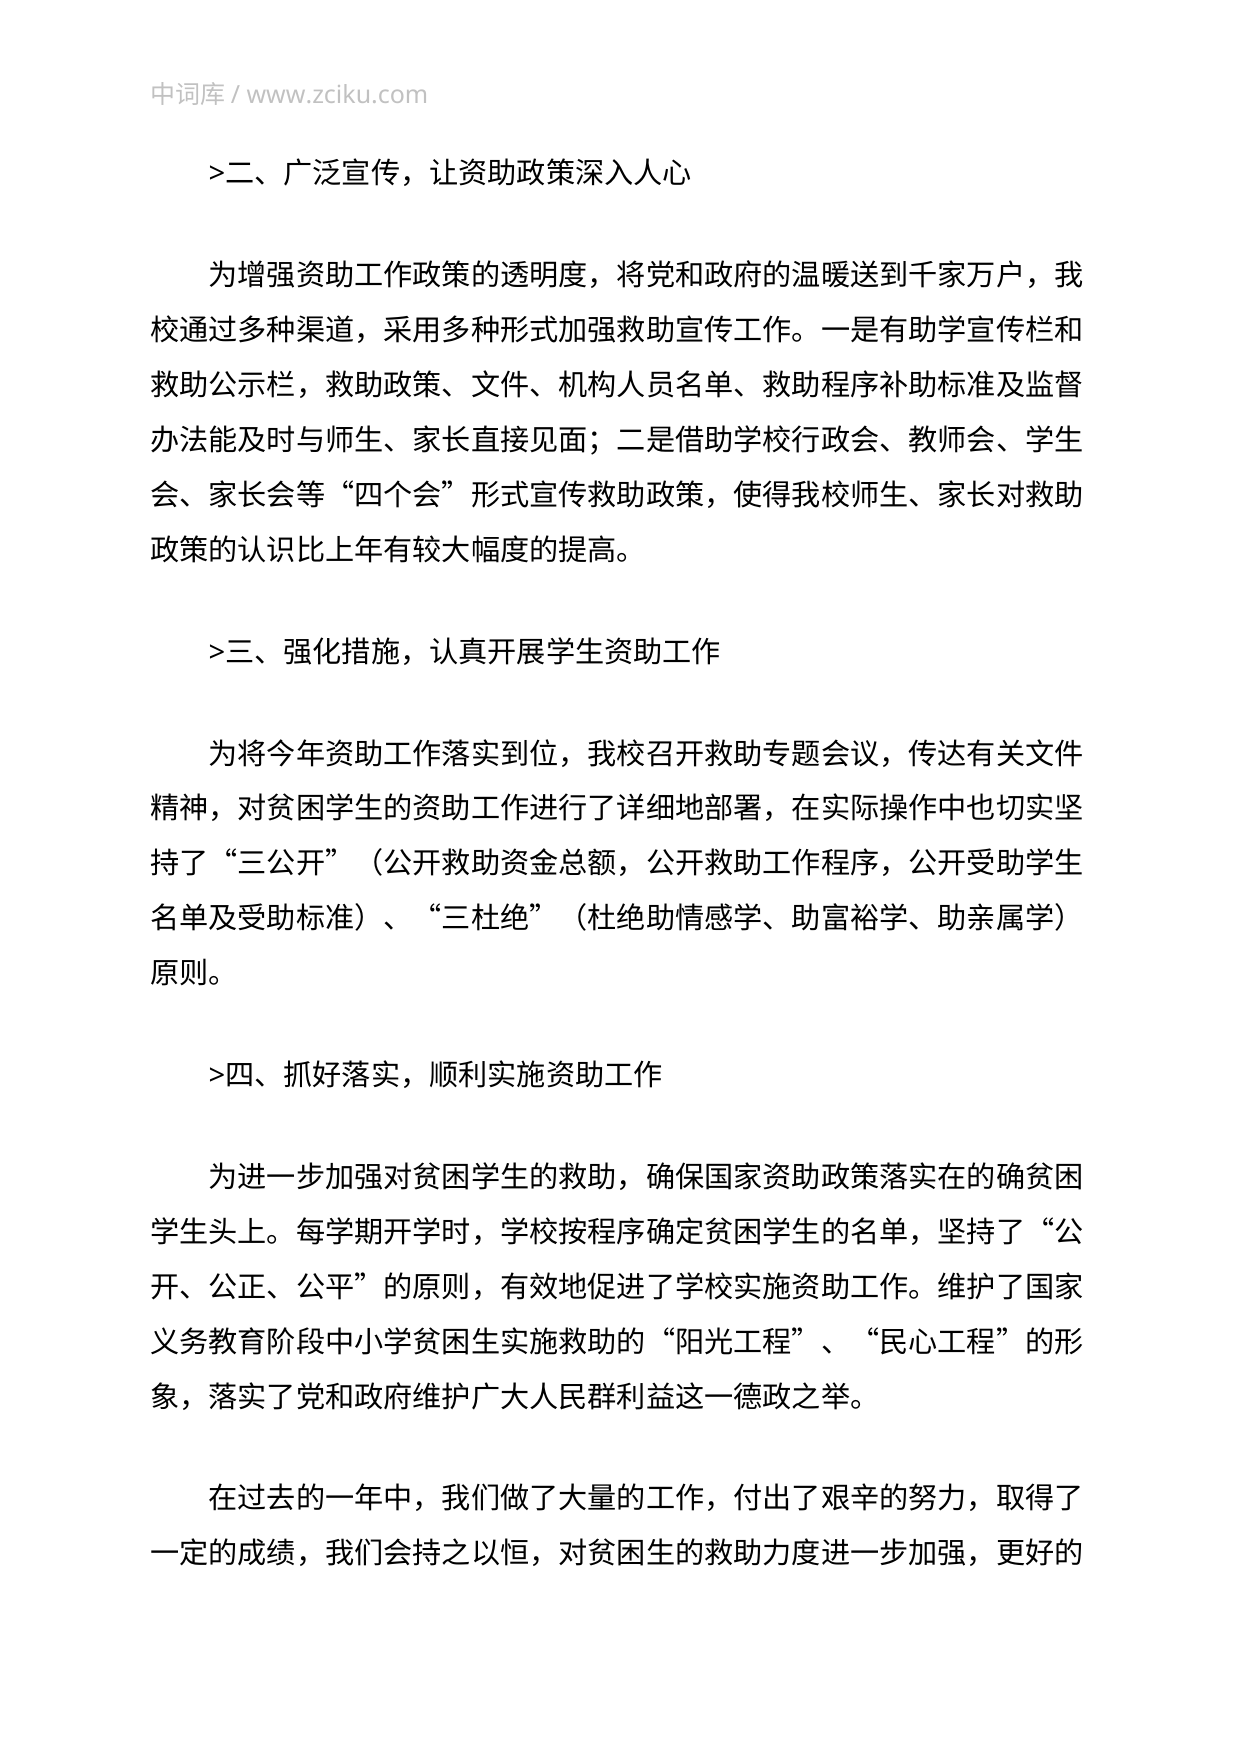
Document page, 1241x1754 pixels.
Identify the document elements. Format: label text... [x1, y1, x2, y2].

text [150, 1475, 1090, 1572]
text >二、广泛宣传，让资助政策深入人心 [150, 150, 1090, 192]
text >四、抓好落实，顺利实施资助工作 [150, 1052, 1090, 1094]
text 为将今年资助工作落实到位，我校召开救助专题会议，传达有关文件精神，对贫困学生的资助工作进行了详细地部署，在实际操作中也切实坚持了“三公开”（公开救助资金总额，公开救助工作程序，公开受助学生名单及受助标准）、“三杜绝”（杜绝助情感学、助富裕学、助亲属学）原则。 [150, 730, 1090, 992]
text 为增强资助工作政策的透明度，将党和政府的温暖送到千家万户，我校通过多种渠道，采用多种形式加强救助宣传工作。一是有助学宣传栏和救助公示栏，救助政策、文件、机构人员名单、救助程序补助标准及监督办法能及时与师生、家长直接见面；二是借助学校行政会、教师会、学生会、家长会等“四个会”形式宣传救助政策，使得我校师生、家长对救助政策的认识比上年有较大幅度的提高。 [150, 252, 1090, 569]
text 为进一步加强对贫困学生的救助，确保国家资助政策落实在的确贫困学生头上。每学期开学时，学校按程序确定贫困学生的名单，坚持了“公开、公正、公平”的原则，有效地促进了学校实施资助工作。维护了国家义务教育阶段中小学贫困生实施救助的“阳光工程”、“民心工程”的形象，落实了党和政府维护广大人民群利益这一德政之举。 [150, 1153, 1090, 1415]
text >三、强化措施，认真开展学生资助工作 [150, 628, 1090, 671]
